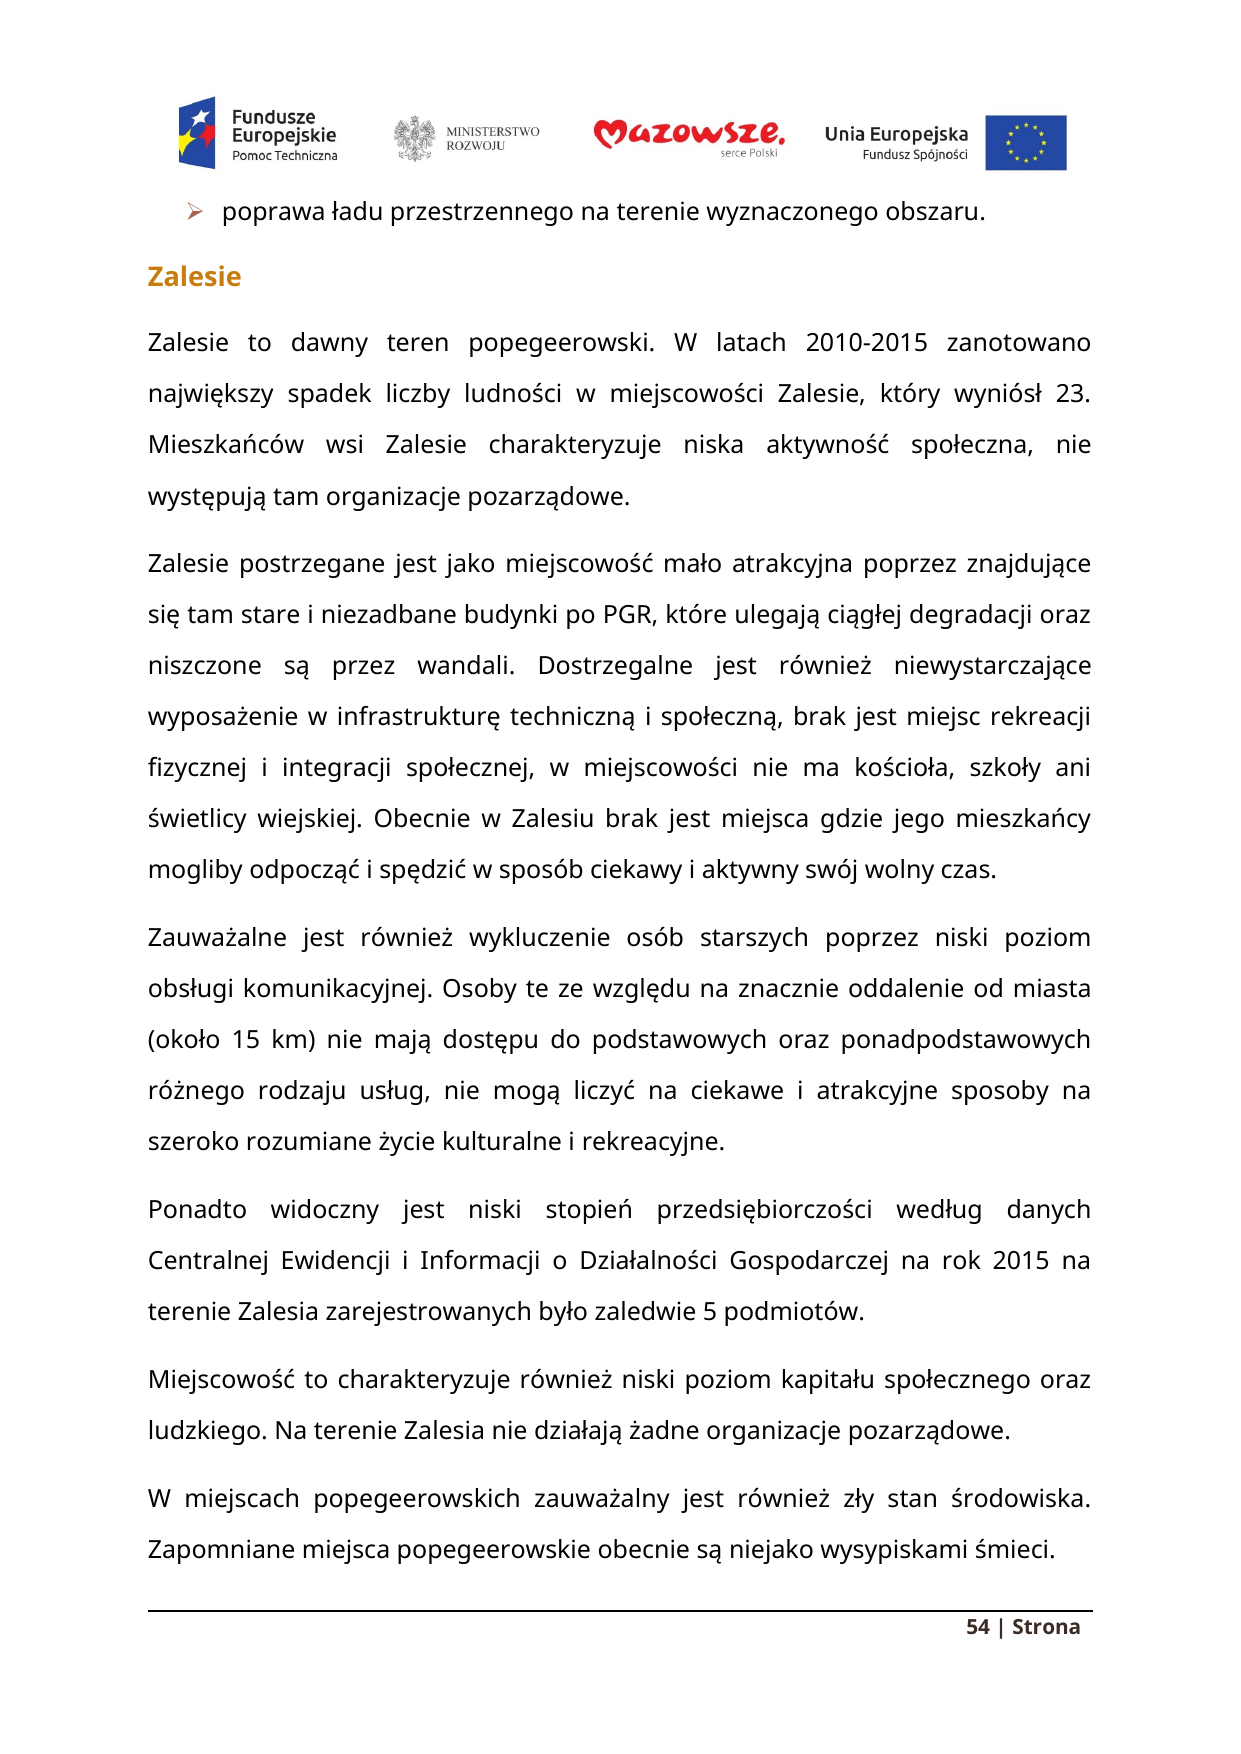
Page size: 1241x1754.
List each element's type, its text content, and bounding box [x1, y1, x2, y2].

list poprawa ładu przestrzennego na terenie wyznaczonego obszaru. [185, 194, 1100, 228]
text Miejscowość to charakteryzuje również niski poziom kapitału społecznego oraz ludzkiego. Na terenie Zalesia nie działają żadne organizacje pozarządowe. [148, 1362, 1092, 1447]
text Zalesie to dawny teren popegeerowski. W latach 2010-2015 zanotowano największy spadek liczby ludności w miejscowości Zalesie, który wyniósł 23. Mieszkańców wsi Zalesie charakteryzuje niska aktywność społeczna, nie występują tam organizacje pozarządowe. [148, 325, 1092, 512]
text Zalesie postrzegane jest jako miejscowość mało atrakcyjna poprzez znajdujące się tam stare i niezadbane budynki po PGR, które ulegają ciągłej degradacji oraz niszczone są przez wandali. Dostrzegalne jest również niewystarczające wyposażenie w infrastrukturę techniczną i społeczną, brak jest miejsc rekreacji fizycznej i integracji społecznej, w miejscowości nie ma kościoła, szkoły ani świetlicy wiejskiej. Obecnie w Zalesiu brak jest miejsca gdzie jego mieszkańcy mogliby odpocząć i spędzić w sposób ciekawy i aktywny swój wolny czas. [148, 546, 1092, 886]
text Zauważalne jest również wykluczenie osób starszych poprzez niski poziom obsługi komunikacyjnej. Osoby te ze względu na znacznie oddalenie od miasta (około 15 km) nie mają dostępu do podstawowych oraz ponadpodstawowych różnego rodzaju usług, nie mogą liczyć na ciekawe i atrakcyjne sposoby na szeroko rozumiane życie kulturalne i rekreacyjne. [148, 920, 1092, 1158]
picture [147, 73, 1093, 194]
subtitle Zalesie [148, 257, 1092, 294]
text Ponadto widoczny jest niski stopień przedsiębiorczości według danych Centralnej Ewidencji i Informacji o Działalności Gospodarczej na rok 2015 na terenie Zalesia zarejestrowanych było zaledwie 5 podmiotów. [148, 1192, 1092, 1328]
text W miejscach popegeerowskich zauważalny jest również zły stan środowiska. Zapomniane miejsca popegeerowskie obecnie są niejako wysypiskami śmieci. [148, 1480, 1092, 1565]
